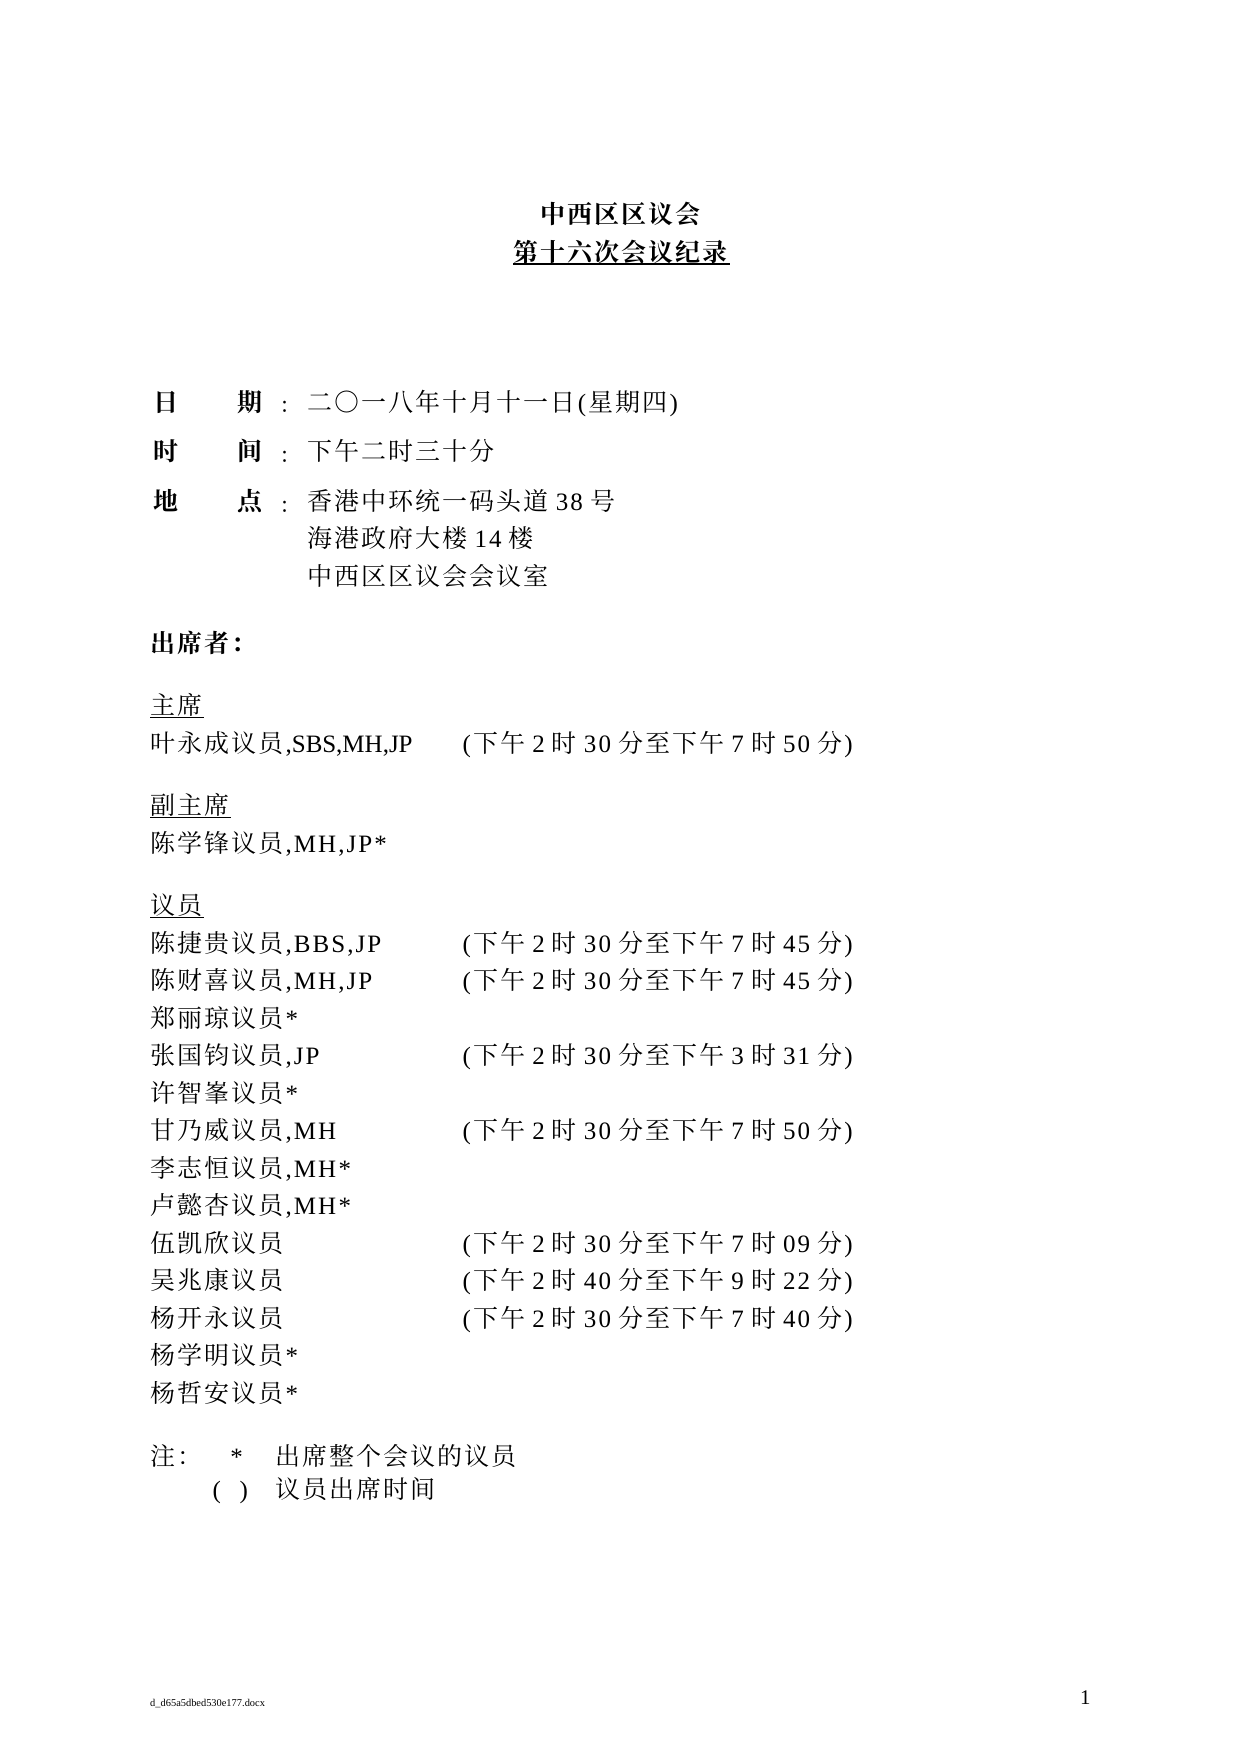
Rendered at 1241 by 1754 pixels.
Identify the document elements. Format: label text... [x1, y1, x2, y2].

table_cell 时间 [150, 430, 265, 480]
text 议员 [150, 884, 1090, 922]
table_header ﹕ [265, 381, 304, 430]
text 甘乃威议员,MH (下午2时30分至下午7时50分) [150, 1109, 1090, 1147]
table_cell 地点 [150, 480, 265, 592]
text 第十六次会议纪录 [150, 231, 1090, 268]
table_cell 香港中环统一码头道38号 海港政府大楼14楼 中西区区议会会议室 [304, 480, 1015, 592]
text 卢懿杏议员,MH* [150, 1184, 1090, 1222]
text 陈捷贵议员,BBS,JP (下午2时30分至下午7时45分) [150, 922, 1090, 959]
text 杨哲安议员* [150, 1372, 1090, 1409]
text 出席者： [150, 626, 1090, 659]
text 伍凯欣议员 (下午2时30分至下午7时09分) [150, 1222, 1090, 1259]
table_header 日期 [150, 381, 265, 430]
text 叶永成议员,SBS,MH,JP (下午2时30分至下午7时50分) [150, 722, 1090, 759]
table_cell ﹕ [265, 480, 304, 592]
table_cell ﹕ [265, 430, 304, 480]
text 主席 [150, 684, 1090, 722]
text 许智峯议员* [150, 1072, 1090, 1109]
text 陈学锋议员,MH,JP* [150, 822, 1090, 859]
text ( ) 议员出席时间 [150, 1472, 1090, 1505]
text 郑丽琼议员* [150, 997, 1090, 1034]
text 陈财喜议员,MH,JP (下午2时30分至下午7时45分) [150, 959, 1090, 997]
text 中西区区议会 [150, 193, 1090, 231]
text 杨学明议员* [150, 1334, 1090, 1372]
text 张国钧议员,JP (下午2时30分至下午3时31分) [150, 1034, 1090, 1072]
table_header 二○一八年十月十一日(星期四) [304, 381, 1015, 430]
text 副主席 [150, 784, 1090, 822]
table_cell 下午二时三十分 [304, 430, 1015, 480]
text 杨开永议员 (下午2时30分至下午7时40分) [150, 1297, 1090, 1334]
text 注： * 出席整个会议的议员 [150, 1438, 1090, 1472]
text 吴兆康议员 (下午2时40分至下午9时22分) [150, 1259, 1090, 1297]
text 李志恒议员,MH* [150, 1147, 1090, 1184]
